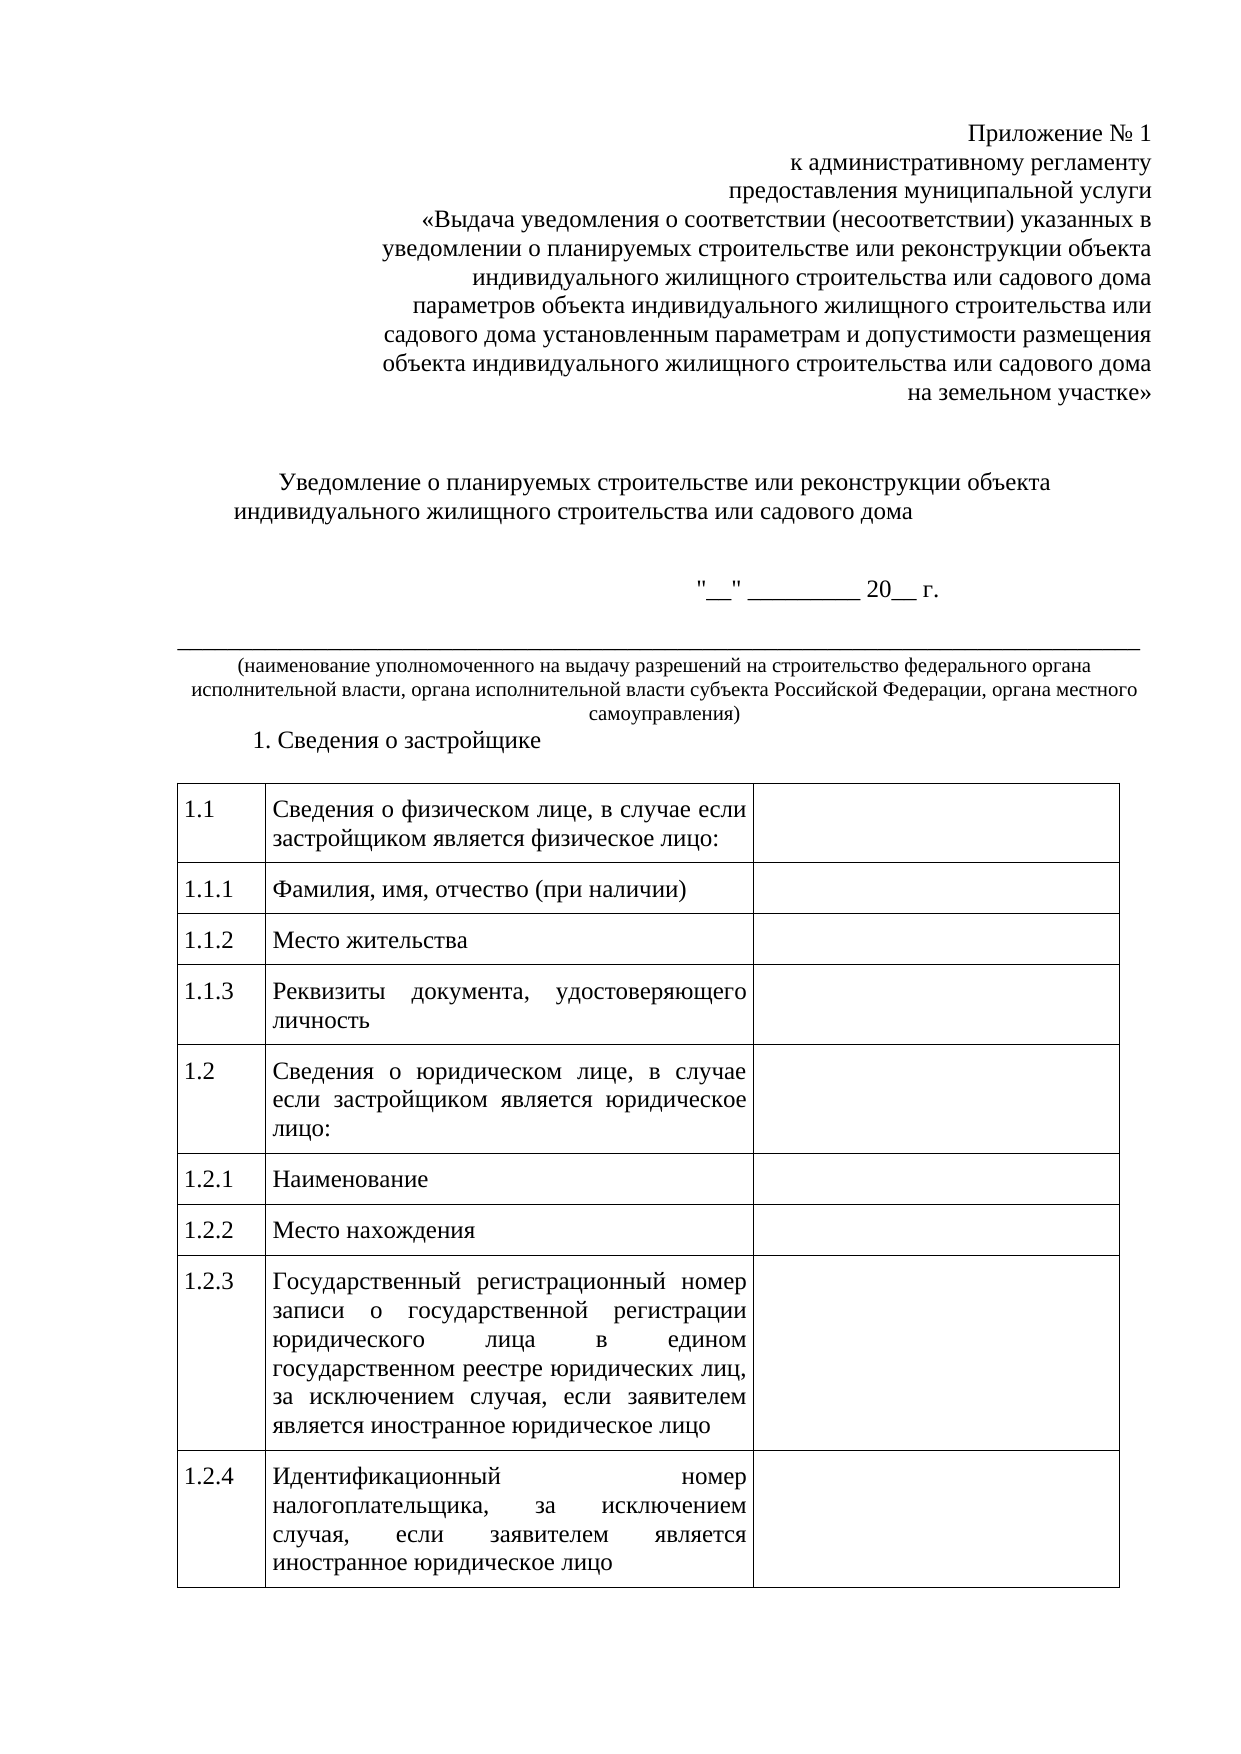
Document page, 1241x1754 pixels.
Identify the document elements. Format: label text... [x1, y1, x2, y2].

table_cell Государственный регистрационный номер записи о государственной регистрации юридического лица в едином государственном реестре юридических лиц, за исключением случая, если заявителем является иностранное юридическое лицо [266, 1256, 753, 1449]
table_cell 1.1.3 [178, 965, 265, 1044]
table_cell [754, 965, 1119, 1044]
table_cell [754, 1045, 1119, 1153]
table_header Сведения о физическом лице, в случае если застройщиком является физическое лицо: [266, 784, 753, 862]
table_cell 1.2 [178, 1045, 265, 1153]
table_cell Место нахождения [266, 1205, 753, 1255]
table_cell Наименование [266, 1154, 753, 1204]
text индивидуального жилищного строительства или садового дома [177, 496, 1152, 525]
table_header [754, 784, 1119, 862]
table_cell 1.1.1 [178, 863, 265, 913]
table_cell 1.2.4 [178, 1451, 265, 1587]
table_cell 1.1.2 [178, 914, 265, 964]
table_cell [754, 914, 1119, 964]
text к административному регламенту [177, 147, 1152, 176]
text предоставления муниципальной услуги [177, 176, 1152, 204]
text _____________________________________________________________________________ [177, 624, 1152, 653]
text "__" _________ 20__ г. [177, 574, 1152, 603]
text 1. Сведения о застройщике [177, 725, 1152, 754]
text Приложение № 1 [177, 118, 1152, 147]
table_cell Место жительства [266, 914, 753, 964]
table_cell Фамилия, имя, отчество (при наличии) [266, 863, 753, 913]
text (наименование уполномоченного на выдачу разрешений на строительство федерального органа исполнительной власти, органа исполнительной власти субъекта Российской Федерации, органа местного самоуправления) [177, 653, 1152, 725]
table_cell [754, 1451, 1119, 1587]
text Уведомление о планируемых строительстве или реконструкции объекта [177, 467, 1152, 496]
table_cell [754, 863, 1119, 913]
table_cell [754, 1256, 1119, 1449]
table_cell Идентификационный номер налогоплательщика, за исключением случая, если заявителем является иностранное юридическое лицо [266, 1451, 753, 1587]
table_cell [754, 1154, 1119, 1204]
table_cell 1.2.2 [178, 1205, 265, 1255]
table_cell 1.2.1 [178, 1154, 265, 1204]
table_cell Сведения о юридическом лице, в случае если застройщиком является юридическое лицо: [266, 1045, 753, 1153]
table_cell Реквизиты документа, удостоверяющего личность [266, 965, 753, 1044]
text «Выдача уведомления о соответствии (несоответствии) указанных в уведомлении о планируемых строительстве или реконструкции объекта индивидуального жилищного строительства или садового дома параметров объекта индивидуального жилищного строительства или садового дома установленным параметрам и допустимости размещения объекта индивидуального жилищного строительства или садового дома на земельном участке» [354, 204, 1152, 406]
table_cell [754, 1205, 1119, 1255]
table_header 1.1 [178, 784, 265, 862]
table_cell 1.2.3 [178, 1256, 265, 1449]
